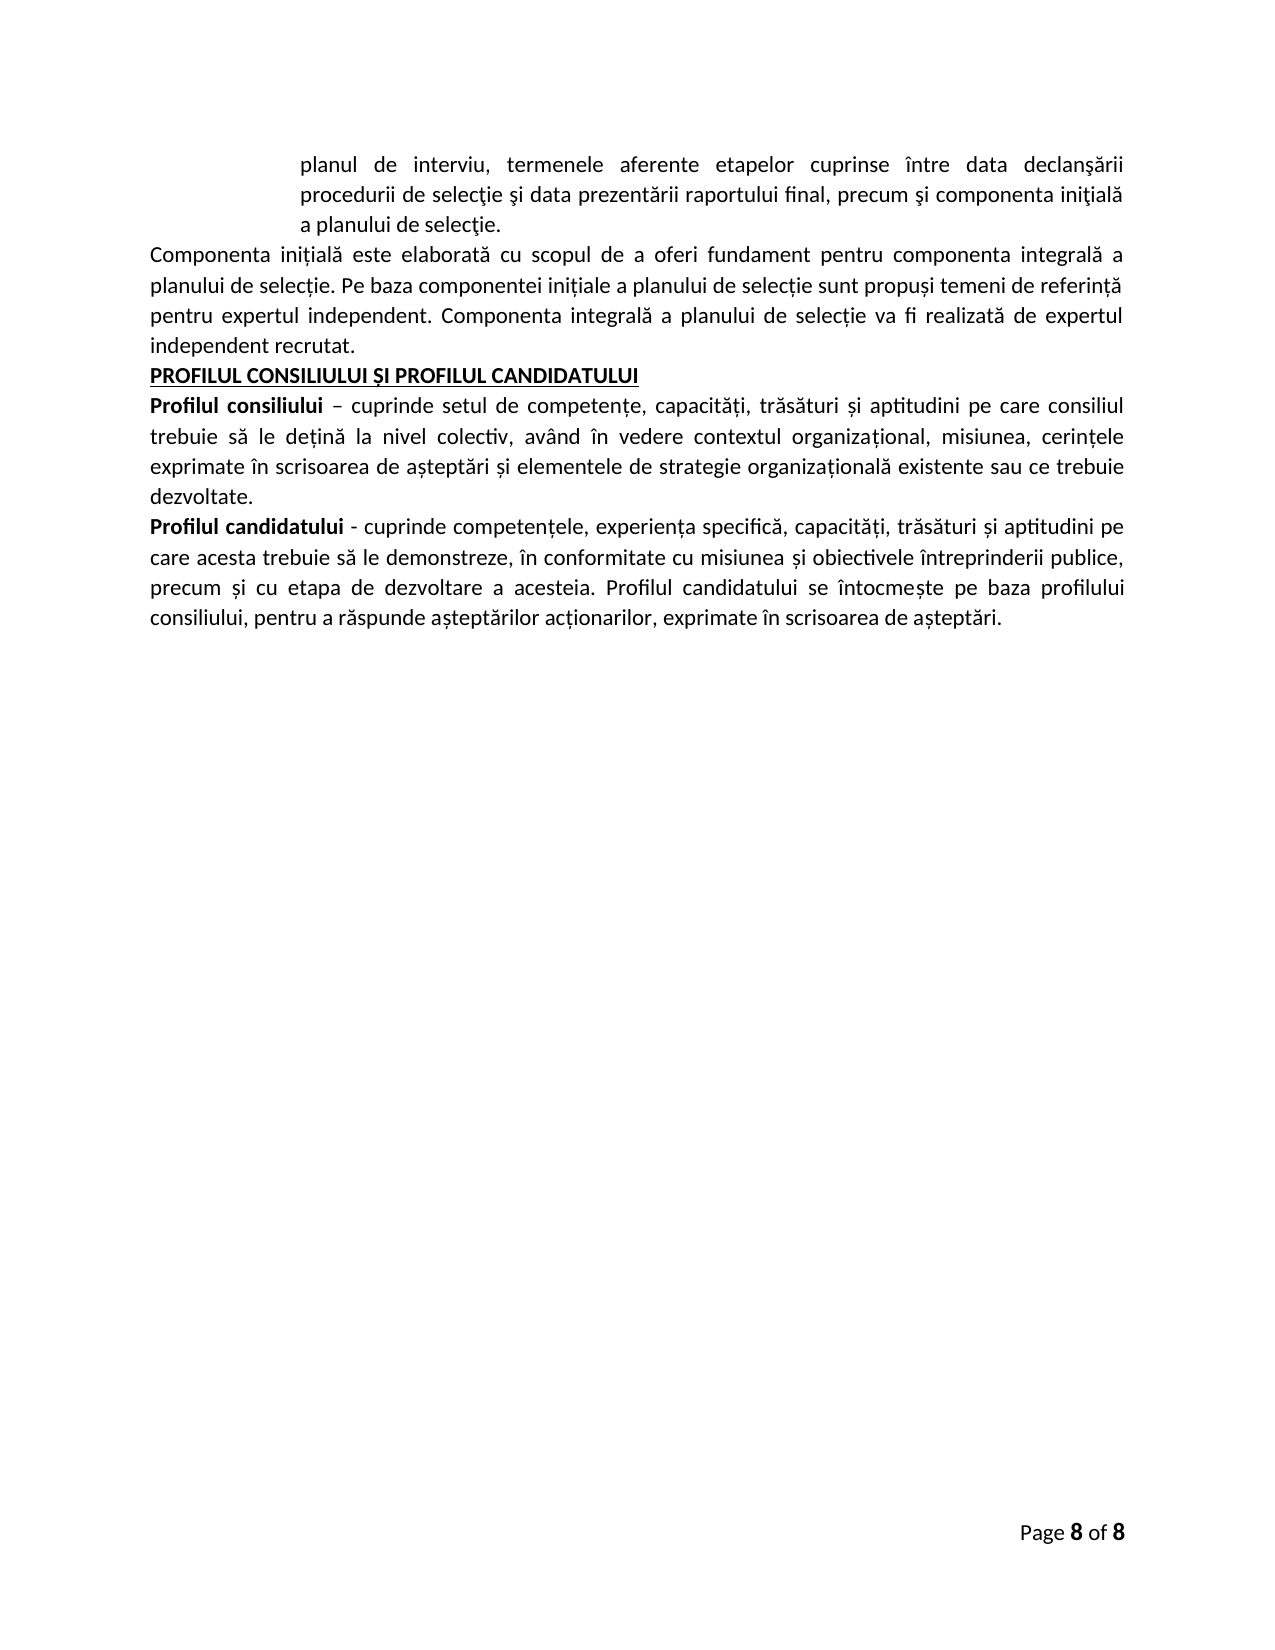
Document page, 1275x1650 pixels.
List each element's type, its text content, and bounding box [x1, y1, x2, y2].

text Profilul candidatului - cuprinde competenţele, experienţa specifică, capacităţi, trăsături şi aptitudini pe care acesta trebuie să le demonstreze, în conformitate cu misiunea şi obiectivele întreprinderii publice, precum şi cu etapa de dezvoltare a acesteia. Profilul candidatului se întocmeşte pe baza profilului consiliului, pentru a răspunde aşteptărilor acţionarilor, exprimate în scrisoarea de aşteptări. [150, 512, 1125, 631]
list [262, 150, 1125, 238]
text Profilul consiliului – cuprinde setul de competenţe, capacităţi, trăsături şi aptitudini pe care consiliul trebuie să le deţină la nivel colectiv, având în vedere contextul organizaţional, misiunea, cerinţele exprimate în scrisoarea de aşteptări şi elementele de strategie organizaţională existente sau ce trebuie dezvoltate. [150, 392, 1125, 510]
text PROFILUL CONSILIULUI ȘI PROFILUL CANDIDATULUI [150, 361, 1125, 389]
text Componenta inițială este elaborată cu scopul de a oferi fundament pentru componenta integrală a planului de selecție. Pe baza componentei inițiale a planului de selecție sunt propuși temeni de referință pentru expertul independent. Componenta integrală a planului de selecție va fi realizată de expertul independent recrutat. [150, 241, 1125, 359]
